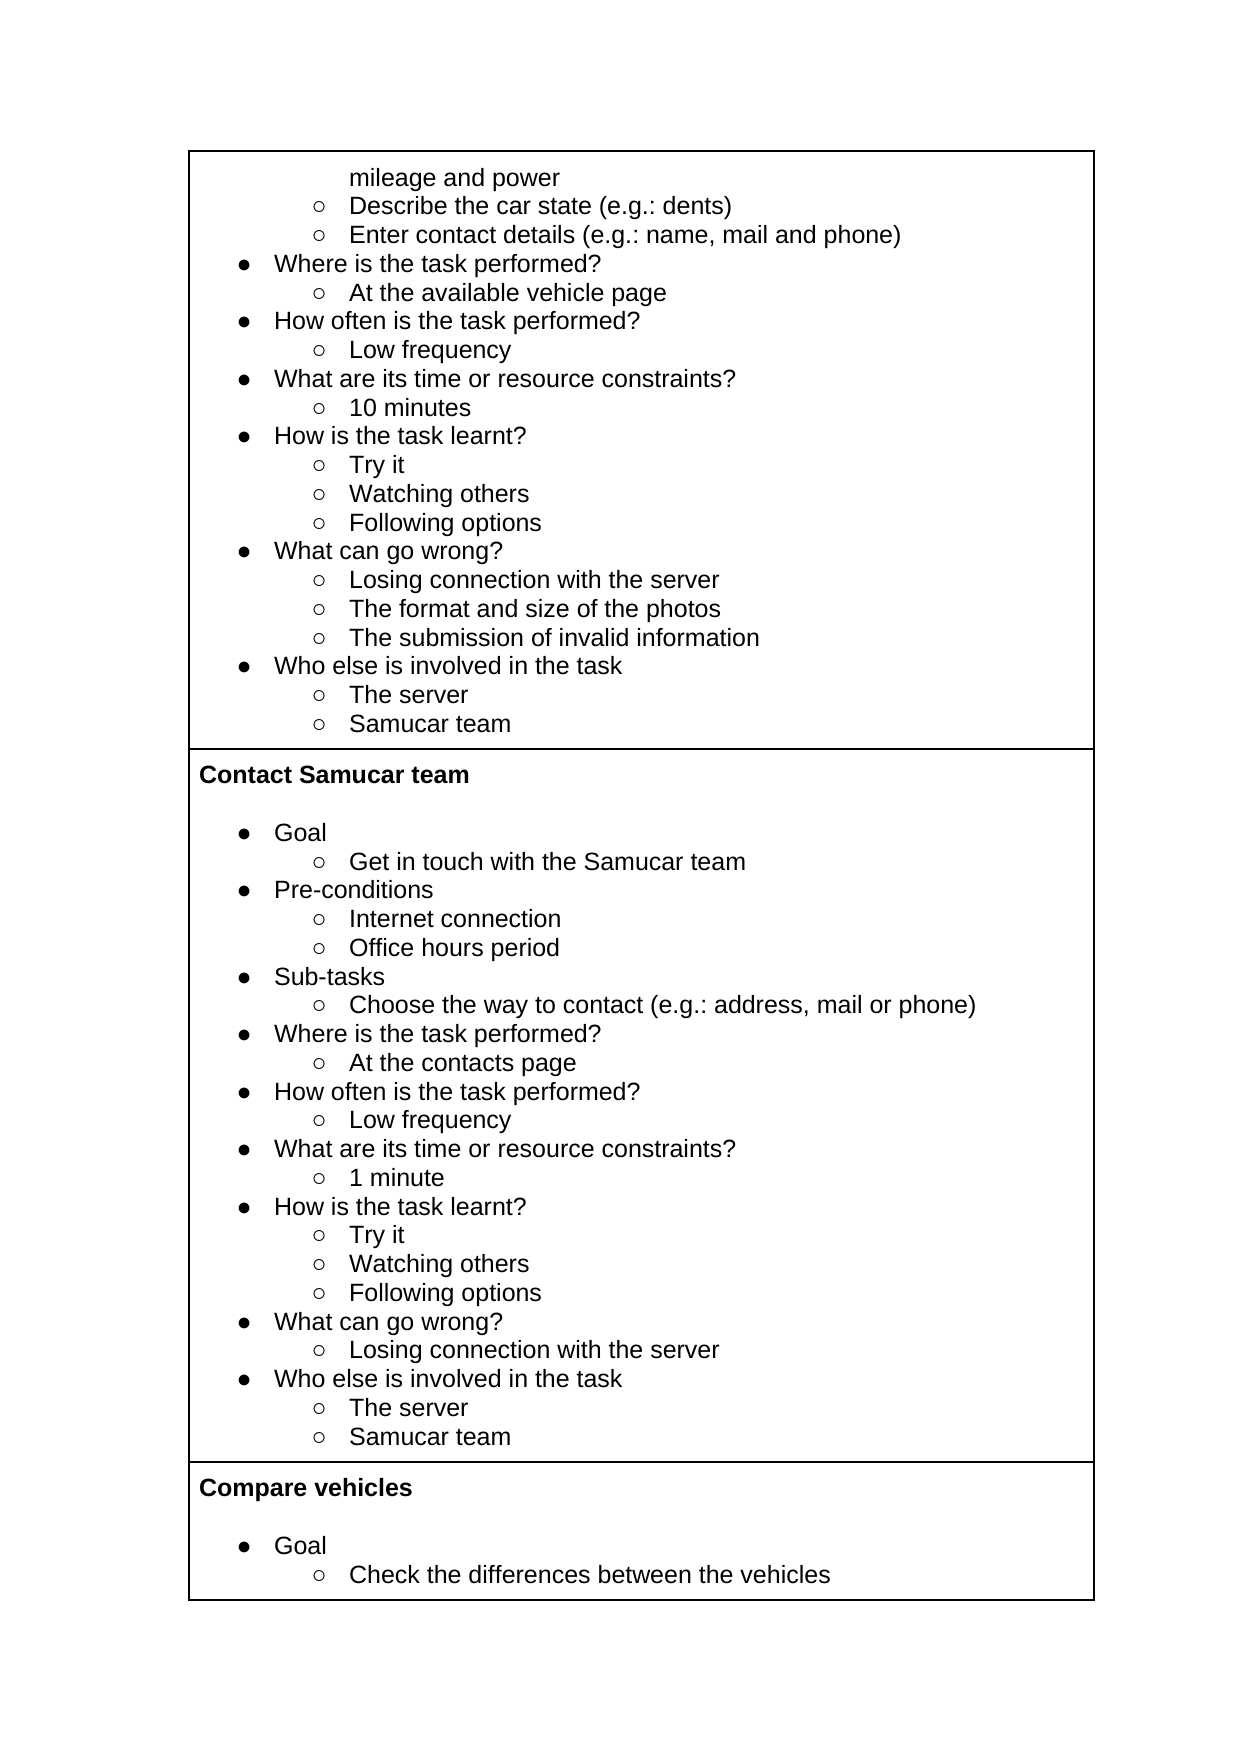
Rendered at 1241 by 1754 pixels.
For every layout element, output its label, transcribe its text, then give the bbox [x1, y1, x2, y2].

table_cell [190, 152, 1093, 748]
table_cell Contact Samucar team Goal Get in touch with the Samucar team Pre-conditions Internet connection Office hours period Sub-tasks Choose the way to contact (e.g.: address, mail or phone) Where is the task performed? At the contacts page How often is the task performed? Low frequency What are its time or resource constraints? 1 minute How is the task learnt? Try it Watching others Following options What can go wrong? Losing connection with the server Who else is involved in the task The server Samucar team [190, 750, 1093, 1461]
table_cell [190, 1463, 1093, 1599]
